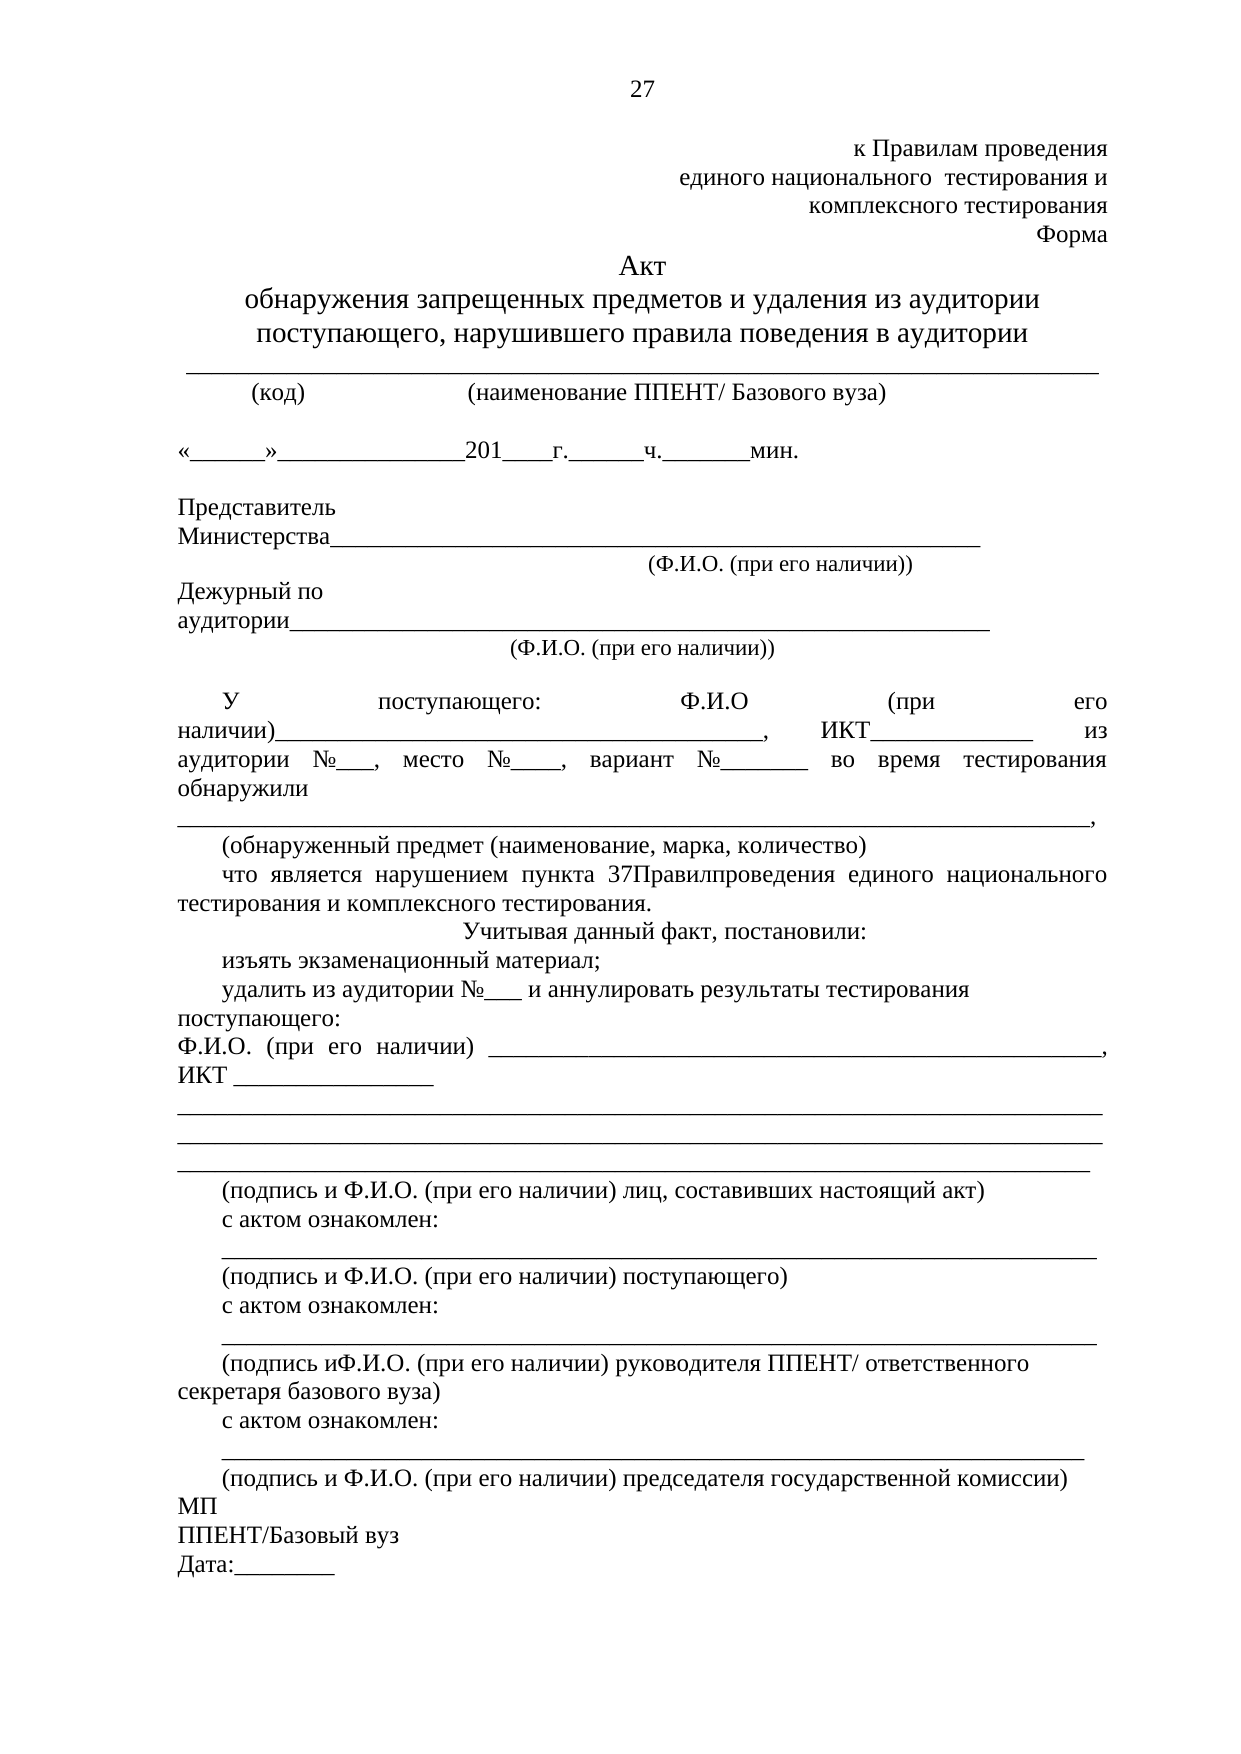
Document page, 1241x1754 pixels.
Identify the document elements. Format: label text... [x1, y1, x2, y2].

text (подпись и Ф.И.О. (при его наличии) председателя государственной комиссии) [177, 1463, 1107, 1491]
text (подпись и Ф.И.О. (при его наличии) поступающего) [177, 1261, 1107, 1290]
text «______»_______________201____г.______ч._______мин. [177, 435, 1107, 463]
text (обнаруженный предмет (наименование, марка, количество) [177, 830, 1107, 859]
text (Ф.И.О. (при его наличии)) [177, 634, 1107, 660]
text ППЕНТ/Базовый вуз Дата:________ [177, 1520, 1107, 1578]
text _________________________________________________________________________ [177, 1146, 1107, 1175]
text с актом ознакомлен: [177, 1204, 1107, 1233]
text (код) (наименование ППЕНТ/ Базового вуза) [177, 377, 1107, 406]
text изъять экзаменационный материал; [177, 945, 1107, 974]
text МП [177, 1491, 1107, 1520]
text Учитывая данный факт, постановили: [177, 916, 1107, 945]
text ______________________________________________________________________ [177, 1319, 1107, 1348]
text У поступающего: Ф.И.О (при его наличии)_______________________________________, ИКТ_____________ из аудитории №___, место №____, вариант №_______ во время тестирования обнаружили _________________________________________________________________________, [177, 686, 1107, 830]
text что является нарушением пункта 37Правилпроведения единого национального тестирования и . [177, 859, 1107, 916]
text (подпись и Ф.И.О. (при его наличии) лиц, составивших настоящий акт) [177, 1175, 1107, 1204]
text ____________________________________________________________________________________________________________________________________________________ [177, 1089, 1107, 1146]
text Ф.И.О. (при его наличии) _________________________________________________, ИКТ ________________ [177, 1031, 1107, 1089]
text с актом ознакомлен: [177, 1405, 1107, 1434]
text Представитель Министерства____________________________________________________ [177, 492, 1107, 550]
text с актом ознакомлен: [177, 1290, 1107, 1319]
text единого национального тестирования и [177, 162, 1107, 190]
text Форма [738, 219, 1107, 248]
text обнаружения запрещенных предметов и удаления из аудитории поступающего, нарушившего правила поведения в аудитории [177, 281, 1107, 348]
text Дежурный по аудитории________________________________________________________ [177, 576, 1107, 634]
text ______________________________________________________________________ [177, 1233, 1107, 1261]
text _________________________________________________________________________ [177, 348, 1107, 377]
text к Правилам проведения [738, 133, 1107, 162]
text комплексного тестирования [177, 190, 1107, 219]
text (подпись иΦ.И.О. (при его наличии) руководителя ППЕНТ/ ответственного секретаря базового вуза) [177, 1348, 1107, 1405]
text (Ф.И.О. (при его наличии)) [222, 550, 1107, 576]
text _____________________________________________________________________ [177, 1434, 1107, 1463]
text Акт [177, 248, 1107, 281]
text удалить из аудитории №___ и аннулировать результаты тестирования поступающего: [177, 974, 1107, 1031]
